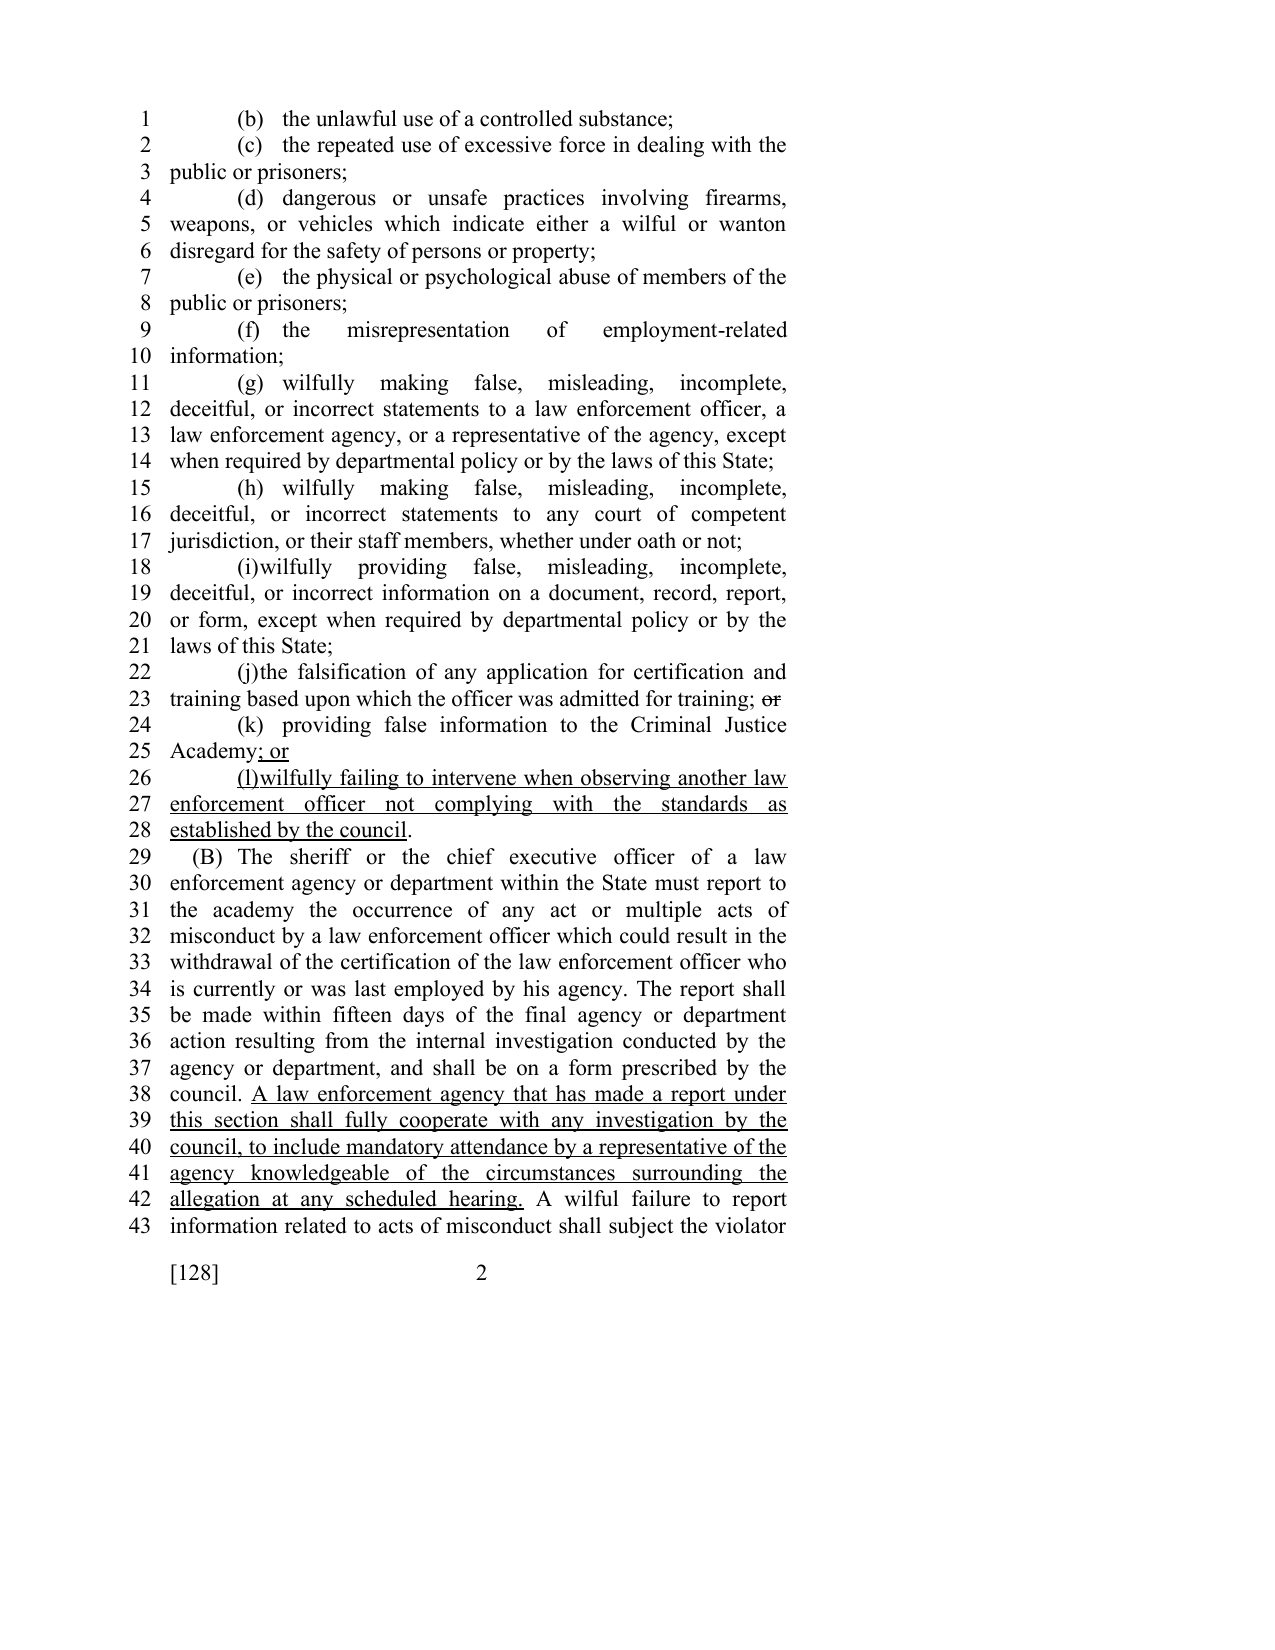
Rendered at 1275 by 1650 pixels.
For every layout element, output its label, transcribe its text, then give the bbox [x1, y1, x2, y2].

text (d) dangerous or unsafe practices involving firearms, weapons, or vehicles which indicate either a wilful or wanton disregard for the safety of persons or property; [169, 184, 787, 263]
text (k) providing false information to the Criminal Justice Academy; or [169, 711, 787, 764]
text (h) wilfully making false, misleading, incomplete, deceitful, or incorrect statements to any court of competent jurisdiction, or their staff members, whether under oath or not; [169, 474, 787, 553]
text (b) the unlawful use of a controlled substance; [169, 105, 787, 131]
text (f) the misrepresentation of employment-related information; [169, 316, 787, 368]
text (l) wilfully failing to intervene when observing another law enforcement officer not complying with the standards as established by the council. [169, 814, 787, 843]
text (i) wilfully providing false, misleading, incomplete, deceitful, or incorrect information on a document, record, report, or form, except when required by departmental policy or by the laws of this State; [169, 553, 787, 658]
text (c) the repeated use of excessive force in dealing with the public or prisoners; [169, 131, 787, 184]
text (g) wilfully making false, misleading, incomplete, deceitful, or incorrect statements to a law enforcement officer, a law enforcement agency, or a representative of the agency, except when required by departmental policy or by the laws of this State; [169, 368, 787, 474]
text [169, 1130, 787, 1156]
text (j) the falsification of any application for certification and training based upon which the officer was admitted for training; or [169, 658, 787, 711]
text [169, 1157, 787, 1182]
text (l) wilfully failing to intervene when observing another law enforcement officer not complying with the standards as established by the council. [169, 764, 787, 813]
text (e) the physical or psychological abuse of members of the public or prisoners; [169, 263, 787, 316]
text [169, 1183, 787, 1238]
